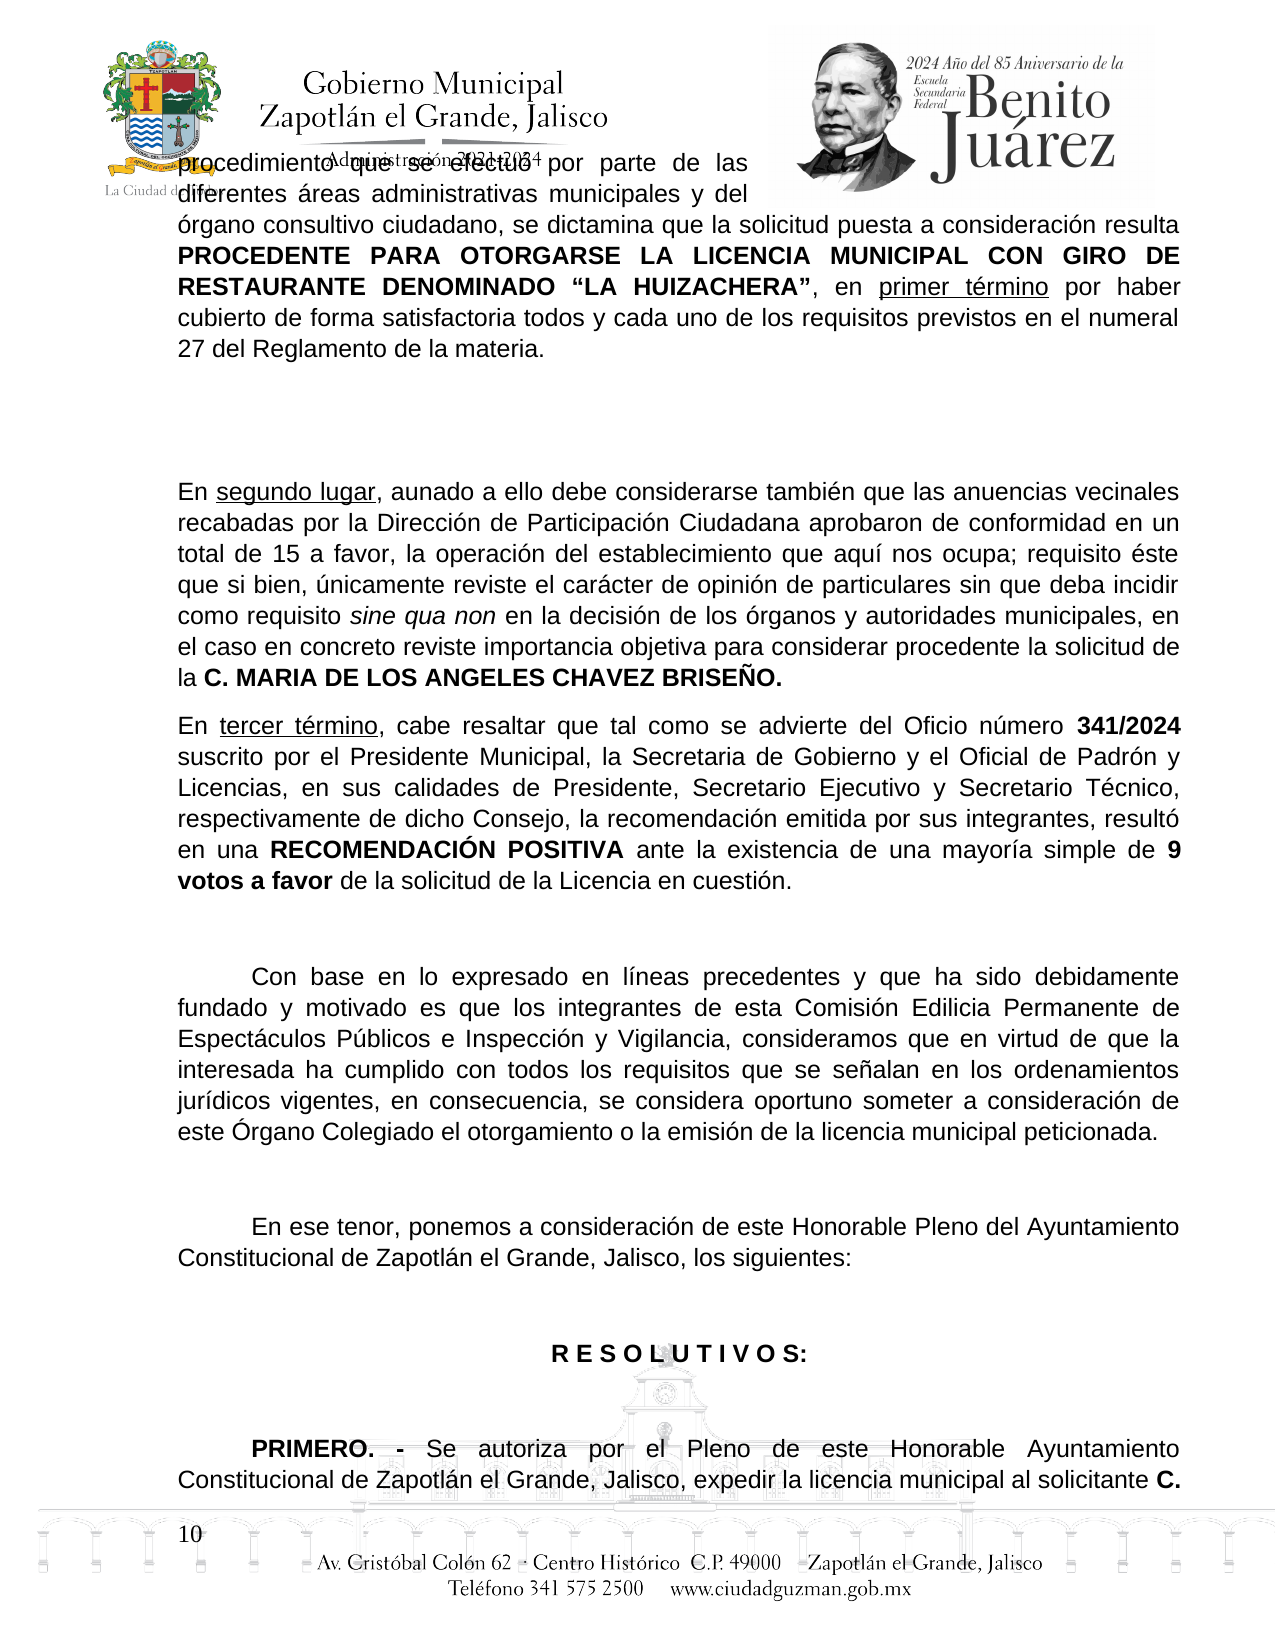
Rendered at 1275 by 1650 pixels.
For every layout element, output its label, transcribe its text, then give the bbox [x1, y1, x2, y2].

text Con base en lo expresado en líneas precedentes y que ha sido debidamente fundado y motivado es que los integrantes de esta Comisión Edilicia Permanente de Espectáculos Públicos e Inspección y Vigilancia, consideramos que en virtud de que la interesada ha cumplido con todos los requisitos que se señalan en los ordenamientos jurídicos vigentes, en consecuencia, se considera oportuno someter a consideración de este Órgano Colegiado el otorgamiento o la emisión de la licencia municipal peticionada. [177, 962, 1181, 1146]
text En ese tenor, ponemos a consideración de este Honorable Pleno del Ayuntamiento Constitucional de Zapotlán el Grande, Jalisco, los siguientes: [177, 1212, 1181, 1272]
text R E S O L U T I V O S: [177, 1339, 1181, 1367]
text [177, 148, 1181, 363]
text En segundo lugar, aunado a ello debe considerarse también que las anuencias vecinales recabadas por la Dirección de Participación Ciudadana aprobaron de conformidad en un total de 15 a favor, la operación del establecimiento que aquí nos ocupa; requisito éste que si bien, únicamente reviste el carácter de opinión de particulares sin que deba incidir como requisito sine qua non en la decisión de los órganos y autoridades municipales, en el caso en concreto reviste importancia objetiva para considerar procedente la solicitud de la C. MARIA DE LOS ANGELES CHAVEZ BRISEÑO. [177, 477, 1181, 692]
picture [24, 0, 1275, 1644]
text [177, 1434, 1181, 1494]
text En tercer término, cabe resaltar que tal como se advierte del Oficio número 341/2024 suscrito por el Presidente Municipal, la Secretaria de Gobierno y el Oficial de Padrón y Licencias, en sus calidades de Presidente, Secretario Ejecutivo y Secretario Técnico, respectivamente de dicho Consejo, la recomendación emitida por sus integrantes, resultó en una RECOMENDACIÓN POSITIVA ante la existencia de una mayoría simple de 9 votos a favor de la solicitud de la Licencia en cuestión. [177, 711, 1181, 895]
